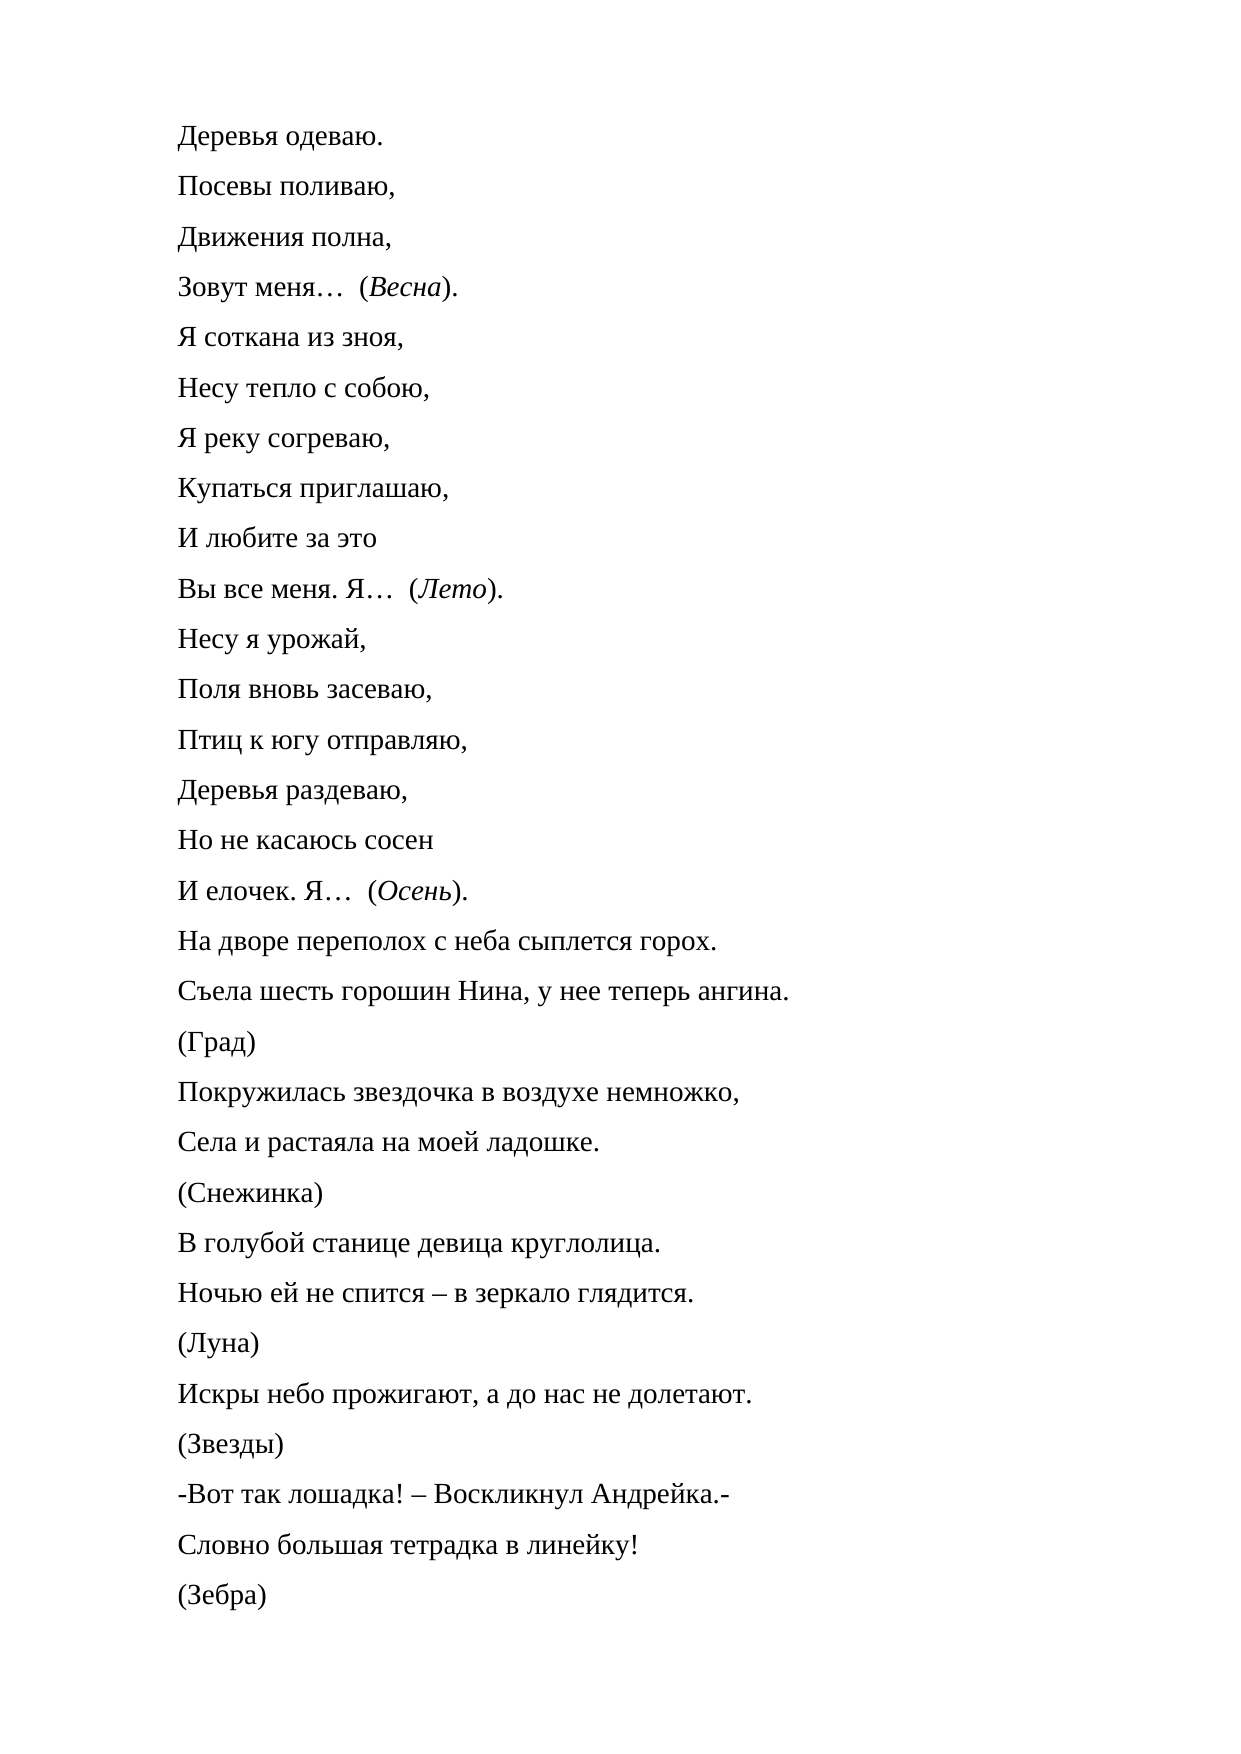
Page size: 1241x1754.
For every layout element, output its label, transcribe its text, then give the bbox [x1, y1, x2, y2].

text (Град) [177, 1024, 1152, 1057]
text (Луна) [177, 1326, 1152, 1359]
text Несу я урожай, Поля вновь засеваю, Птиц к югу отправляю, Деревья раздеваю, Но не касаюсь сосен И елочек. Я… (Осень). [177, 621, 1152, 906]
text (Снежинка) [177, 1175, 1152, 1208]
text -Вот так лошадка! – Воскликнул Андрейка.- [177, 1477, 1152, 1510]
text В голубой станице девица круглолица. [177, 1225, 1152, 1258]
text Словно большая тетрадка в линейку! [177, 1527, 1152, 1560]
text Съела шесть горошин Нина, у нее теперь ангина. [177, 973, 1152, 1007]
text Ночью ей не спится – в зеркало глядится. [177, 1275, 1152, 1309]
text Села и растаяла на моей ладошке. [177, 1124, 1152, 1158]
text Покружилась звездочка в воздухе немножко, [177, 1074, 1152, 1108]
text Я соткана из зноя, Несу тепло с собою, Я реку согреваю, Купаться приглашаю, И любите за это Вы все меня. Я… (Лето). [177, 319, 1152, 604]
text Искры небо прожигают, а до нас не долетают. [177, 1376, 1152, 1409]
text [177, 118, 1152, 303]
text На дворе переполох с неба сыплется горох. [177, 923, 1152, 957]
text (Звезды) [177, 1426, 1152, 1460]
text (Зебра) [177, 1577, 1152, 1611]
